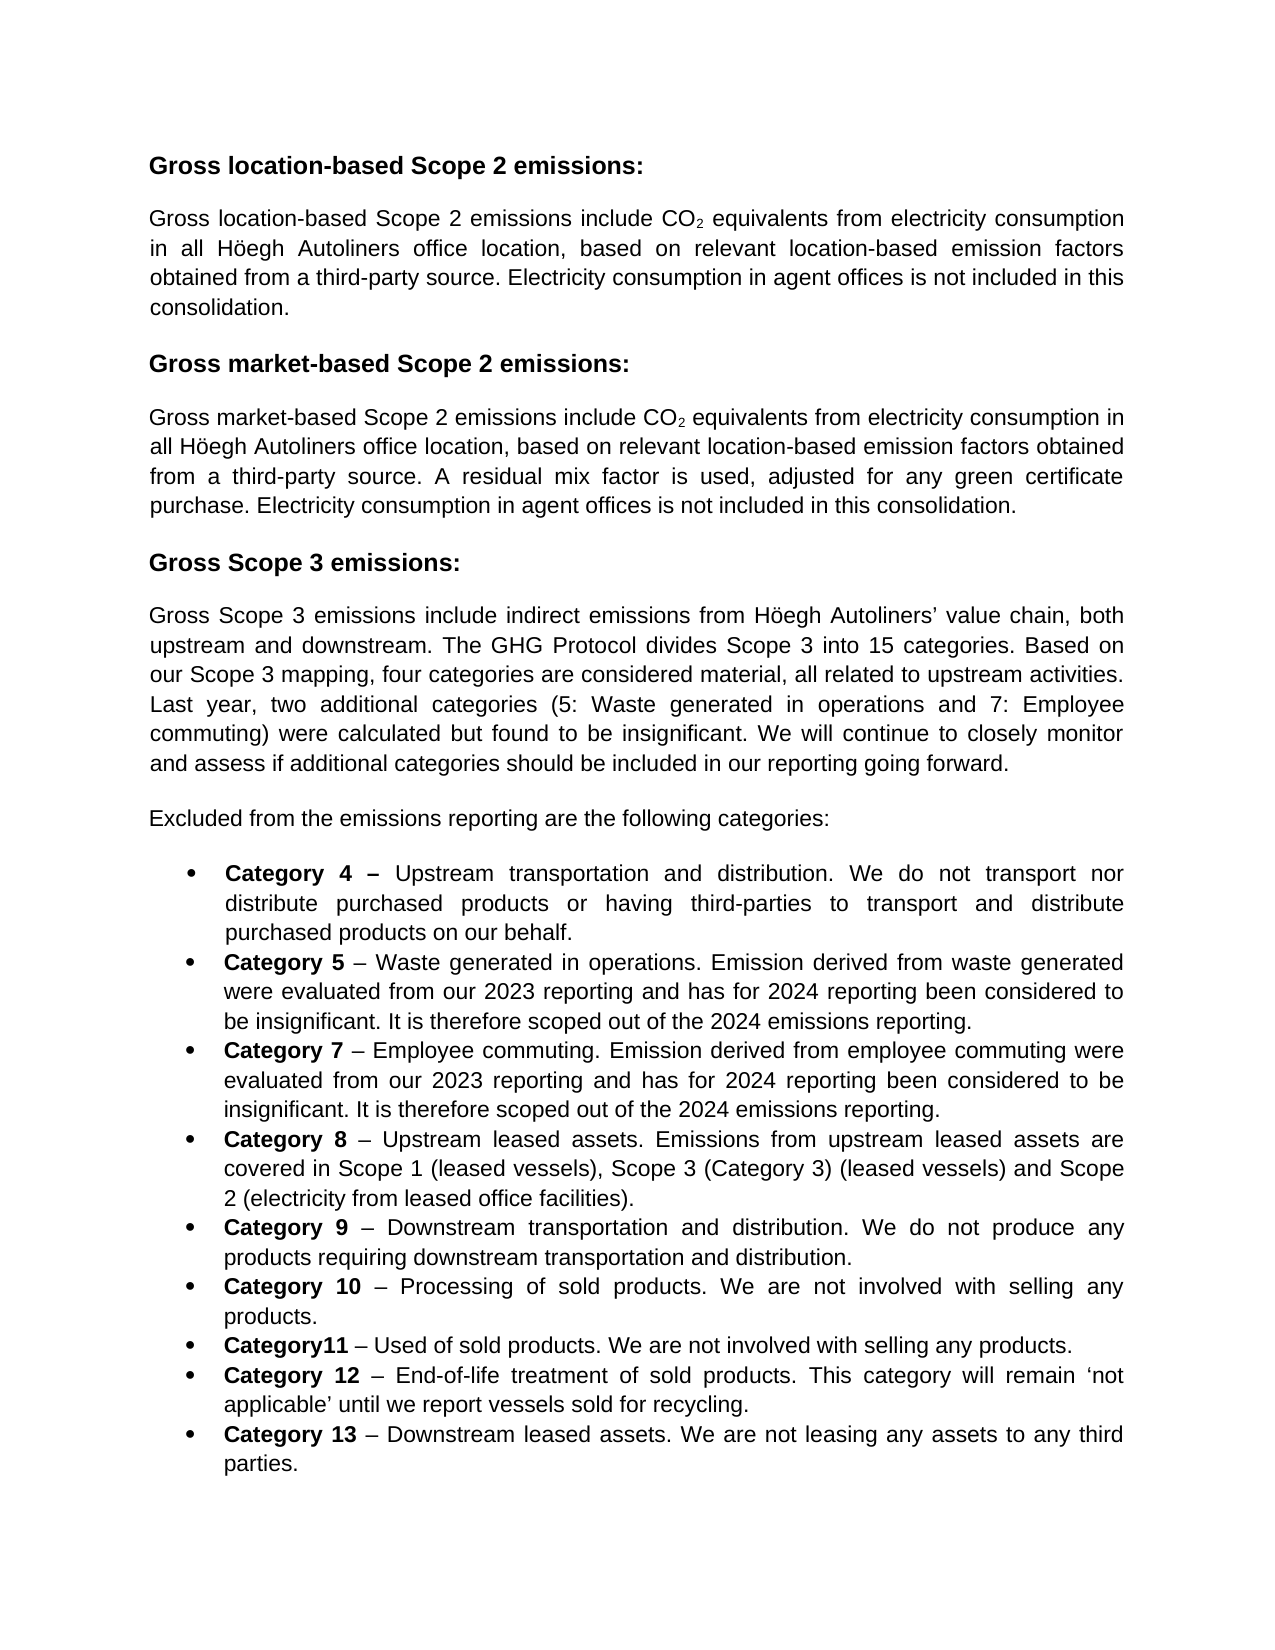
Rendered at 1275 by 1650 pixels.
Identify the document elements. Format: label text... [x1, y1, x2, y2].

list Category 10 – Processing of sold products. We are not involved with selling any products. [186, 1273, 1125, 1329]
text Gross location-based Scope 2 emissions: [148, 151, 1125, 179]
list Category 5 – Waste generated in operations. Emission derived from waste generated were evaluated from our 2023 reporting and has for 2024 reporting been considered to be insignificant. It is therefore scoped out of the 2024 emissions reporting. [186, 949, 1125, 1034]
text Gross location-based Scope 2 emissions include CO2 equivalents from electricity consumption in all Höegh Autoliners office location, based on relevant location-based emission factors obtained from a third-party source. Electricity consumption in agent offices is not included in this consolidation. [148, 205, 1125, 320]
list Category 7 – Employee commuting. Emission derived from employee commuting were evaluated from our 2023 reporting and has for 2024 reporting been considered to be insignificant. It is therefore scoped out of the 2024 emissions reporting. [186, 1037, 1125, 1123]
text Gross market-based Scope 2 emissions include CO2 equivalents from electricity consumption in all Höegh Autoliners office location, based on relevant location-based emission factors obtained from a third-party source. A residual mix factor is used, adjusted for any green certificate purchase. Electricity consumption in agent offices is not included in this consolidation. [148, 404, 1125, 518]
list Category11 – Used of sold products. We are not involved with selling any products. [186, 1332, 1125, 1358]
text Excluded from the emissions reporting are the following categories: [148, 805, 1125, 831]
list Category 12 – End-of-life treatment of sold products. This category will remain ‘not applicable’ until we report vessels sold for recycling. [186, 1362, 1125, 1417]
list Category 9 – Downstream transportation and distribution. We do not produce any products requiring downstream transportation and distribution. [186, 1214, 1125, 1270]
text Gross Scope 3 emissions include indirect emissions from Höegh Autoliners’ value chain, both upstream and downstream. The GHG Protocol divides Scope 3 into 15 categories. Based on our Scope 3 mapping, four categories are considered material, all related to upstream activities. Last year, two additional categories (5: Waste generated in operations and 7: Employee commuting) were calculated but found to be insignificant. We will continue to closely monitor and assess if additional categories should be included in our reporting going forward. [148, 602, 1125, 776]
list Category 8 – Upstream leased assets. Emissions from upstream leased assets are covered in Scope 1 (leased vessels), Scope 3 (Category 3) (leased vessels) and Scope 2 (electricity from leased office facilities). [186, 1126, 1125, 1211]
list Category 13 – Downstream leased assets. We are not leasing any assets to any third parties. [186, 1421, 1125, 1476]
text Gross Scope 3 emissions: [148, 548, 1125, 576]
text Gross market-based Scope 2 emissions: [148, 349, 1125, 378]
list Category 4 – Upstream transportation and distribution. We do not transport nor distribute purchased products or having third-parties to transport and distribute purchased products on our behalf. [187, 860, 1125, 946]
